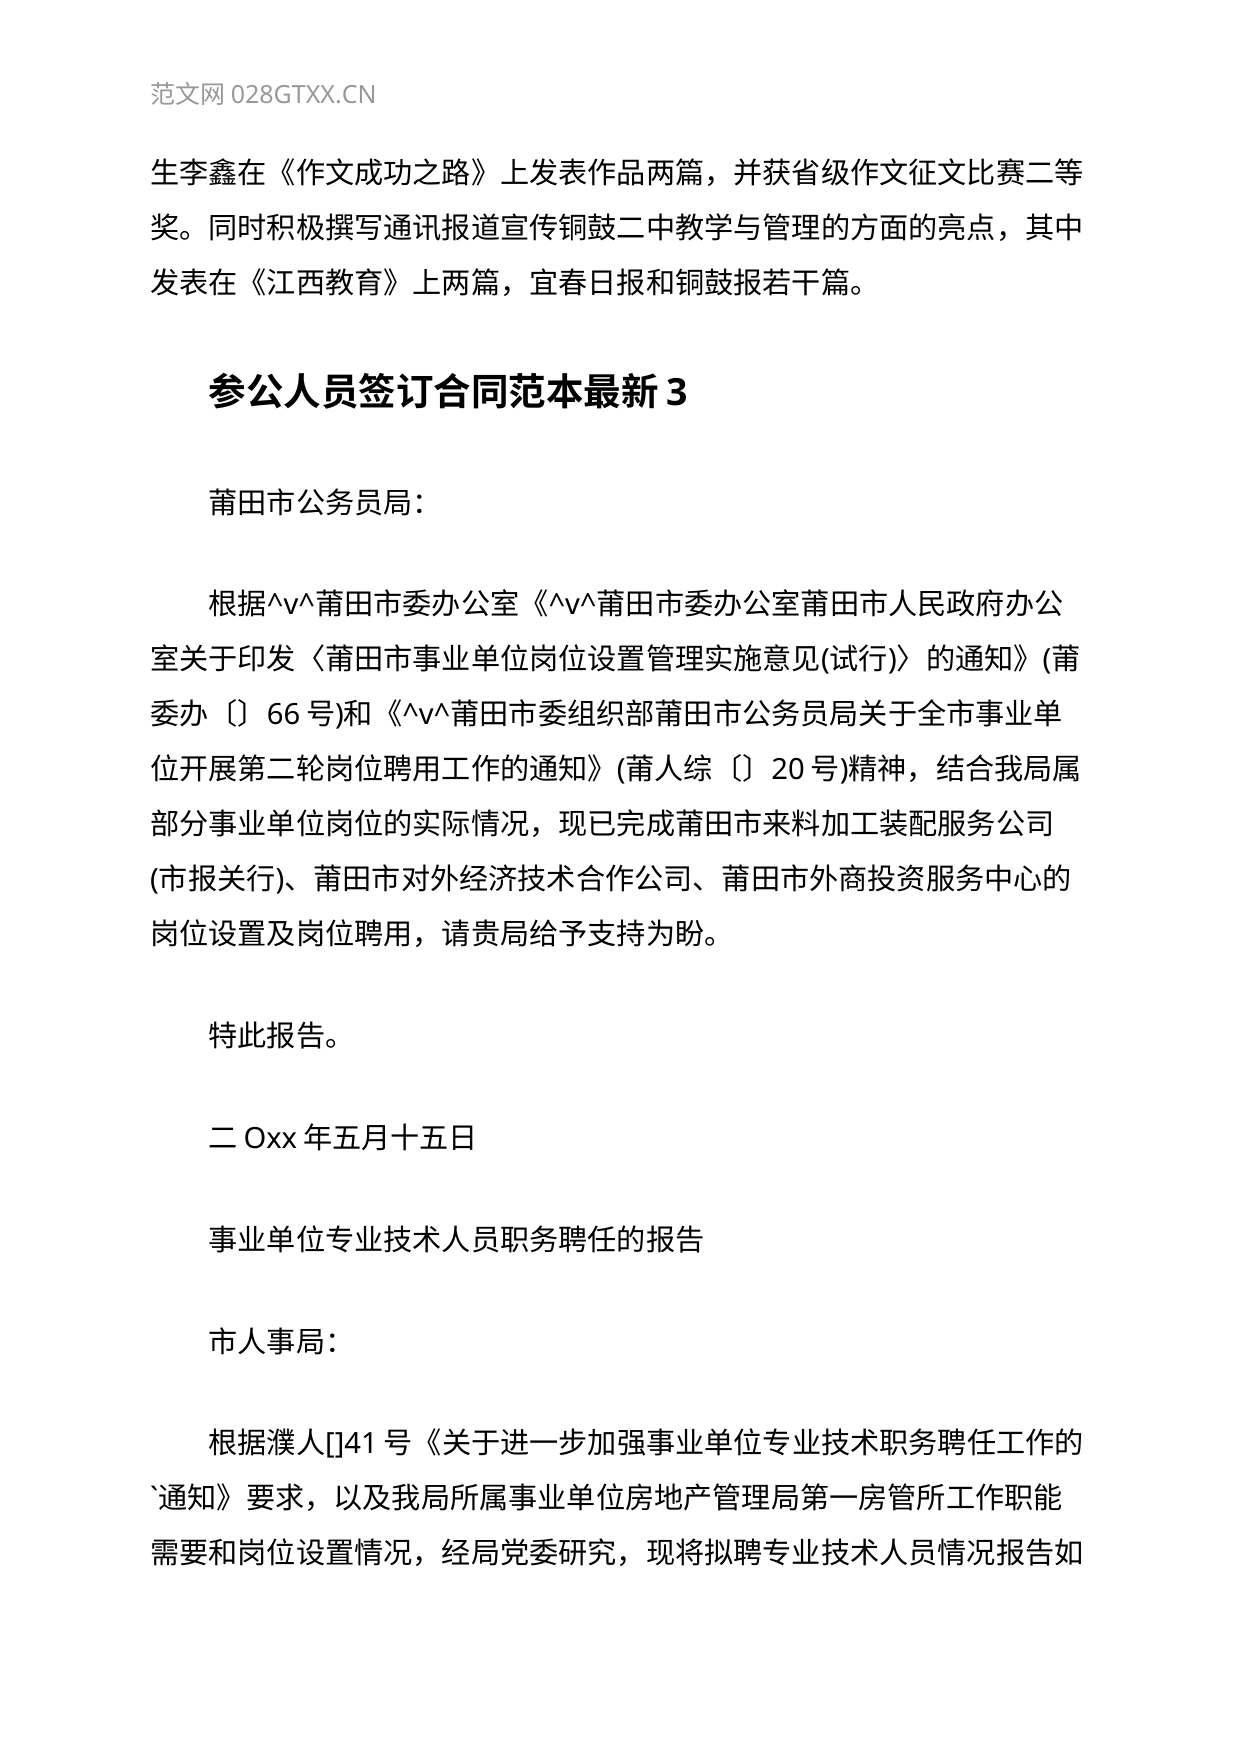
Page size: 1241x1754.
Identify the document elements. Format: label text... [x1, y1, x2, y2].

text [150, 150, 1090, 302]
text 莆田市公务员局： [150, 479, 1090, 521]
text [150, 1420, 1090, 1572]
text 市人事局： [150, 1318, 1090, 1360]
text 二Oxx年五月十五日 [150, 1114, 1090, 1157]
text 参公人员签订合同范本最新3 [150, 362, 1090, 416]
text 根据^v^莆田市委办公室《^v^莆田市委办公室莆田市人民政府办公室关于印发〈莆田市事业单位岗位设置管理实施意见(试行)〉的通知》(莆委办〔〕66号)和《^v^莆田市委组织部莆田市公务员局关于全市事业单位开展第二轮岗位聘用工作的通知》(莆人综〔〕20号)精神，结合我局属部分事业单位岗位的实际情况，现已完成莆田市来料加工装配服务公司(市报关行)、莆田市对外经济技术合作公司、莆田市外商投资服务中心的岗位设置及岗位聘用，请贵局给予支持为盼。 [150, 581, 1090, 953]
text 特此报告。 [150, 1013, 1090, 1055]
text 事业单位专业技术人员职务聘任的报告 [150, 1216, 1090, 1259]
